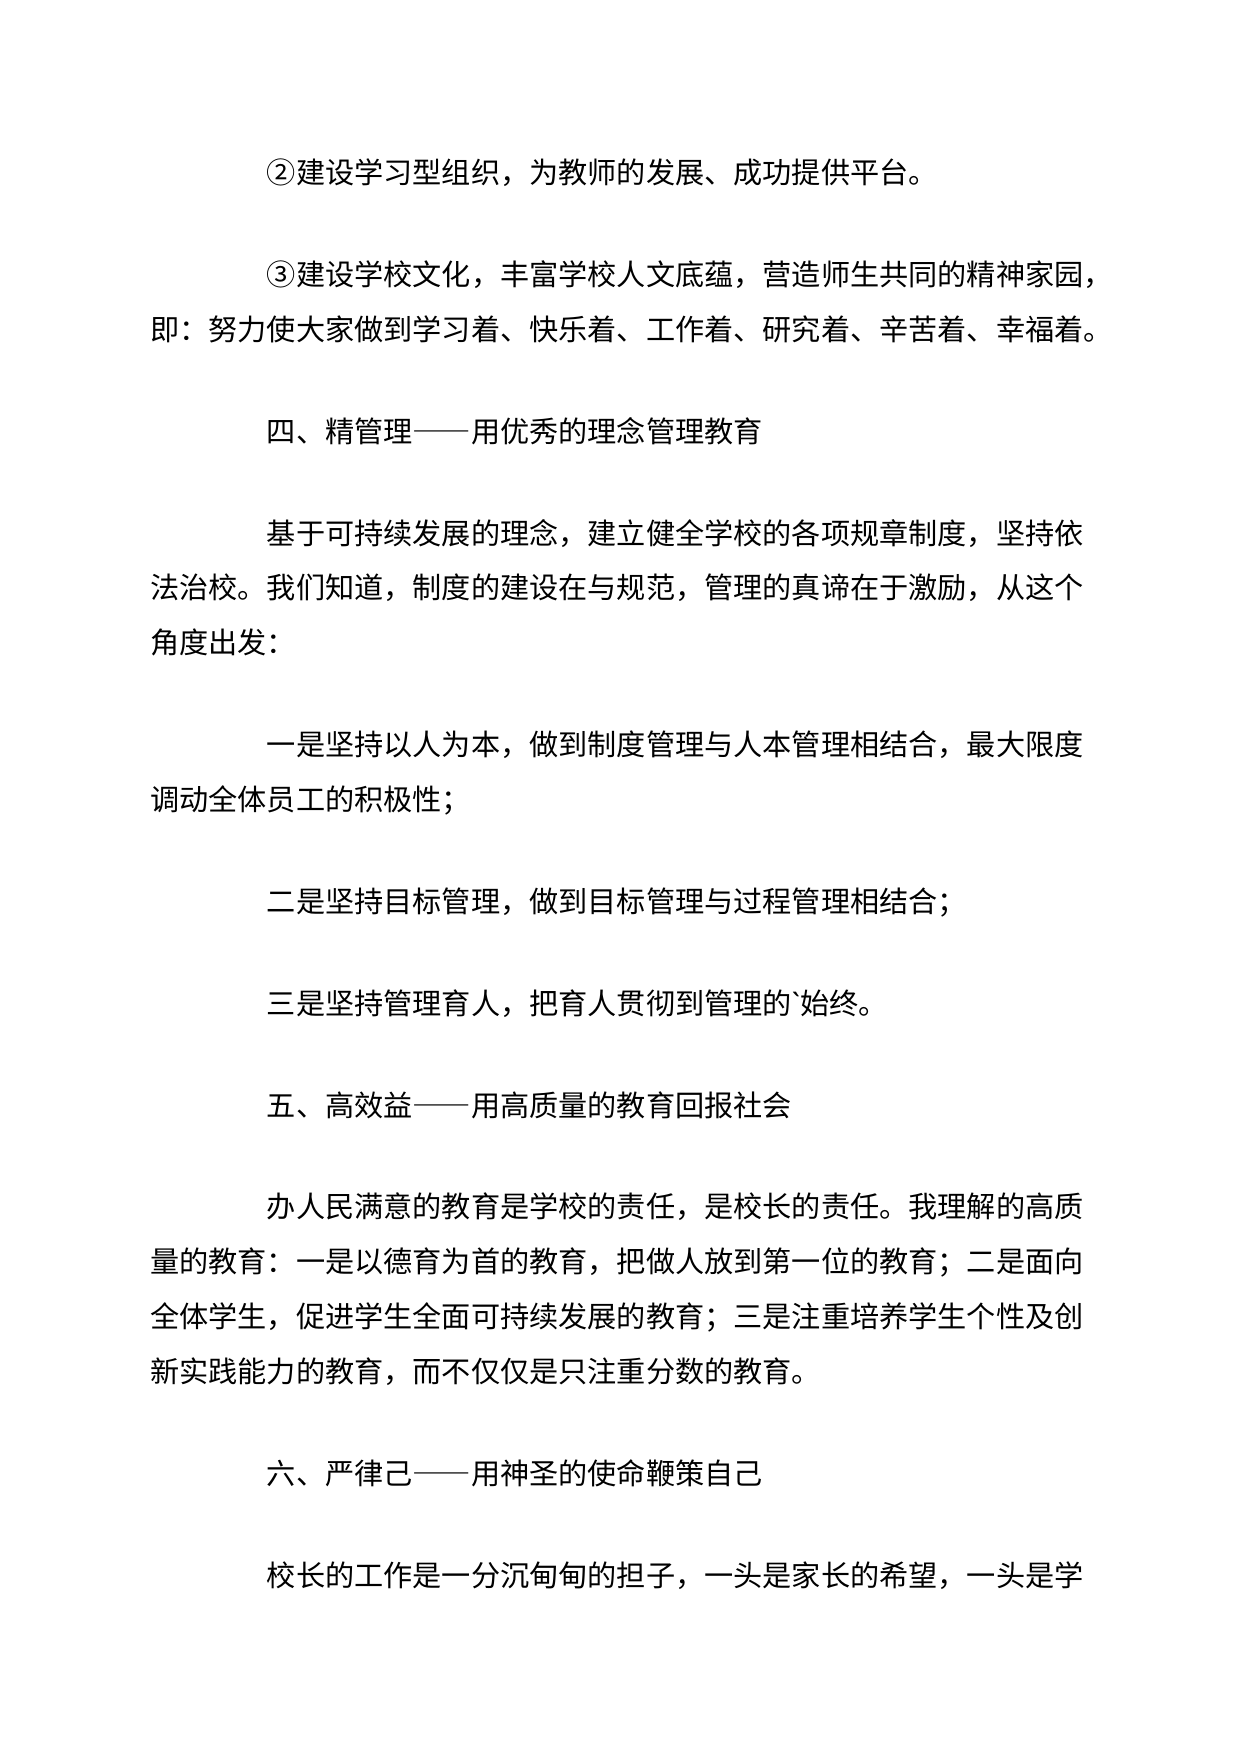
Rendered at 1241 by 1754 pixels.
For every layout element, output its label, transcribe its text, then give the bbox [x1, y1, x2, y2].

text 办人民满意的教育是学校的责任，是校长的责任。我理解的高质量的教育：一是以德育为首的教育，把做人放到第一位的教育；二是面向全体学生，促进学生全面可持续发展的教育；三是注重培养学生个性及创新实践能力的教育，而不仅仅是只注重分数的教育。 [150, 1184, 1090, 1391]
text 六、严律己——用神圣的使命鞭策自己 [150, 1450, 1090, 1493]
text ②建设学习型组织，为教师的发展、成功提供平台。 [150, 150, 1090, 192]
text 五、高效益——用高质量的教育回报社会 [150, 1082, 1090, 1124]
text 四、精管理——用优秀的理念管理教育 [150, 408, 1090, 451]
text 基于可持续发展的理念，建立健全学校的各项规章制度，坚持依法治校。我们知道，制度的建设在与规范，管理的真谛在于激励，从这个角度出发： [150, 510, 1090, 662]
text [150, 1552, 1090, 1594]
text 一是坚持以人为本，做到制度管理与人本管理相结合，最大限度调动全体员工的积极性； [150, 722, 1090, 819]
text ③建设学校文化，丰富学校人文底蕴，营造师生共同的精神家园，即：努力使大家做到学习着、快乐着、工作着、研究着、辛苦着、幸福着。 [150, 252, 1090, 349]
text 三是坚持管理育人，把育人贯彻到管理的`始终。 [150, 980, 1090, 1023]
text 二是坚持目标管理，做到目标管理与过程管理相结合； [150, 878, 1090, 921]
